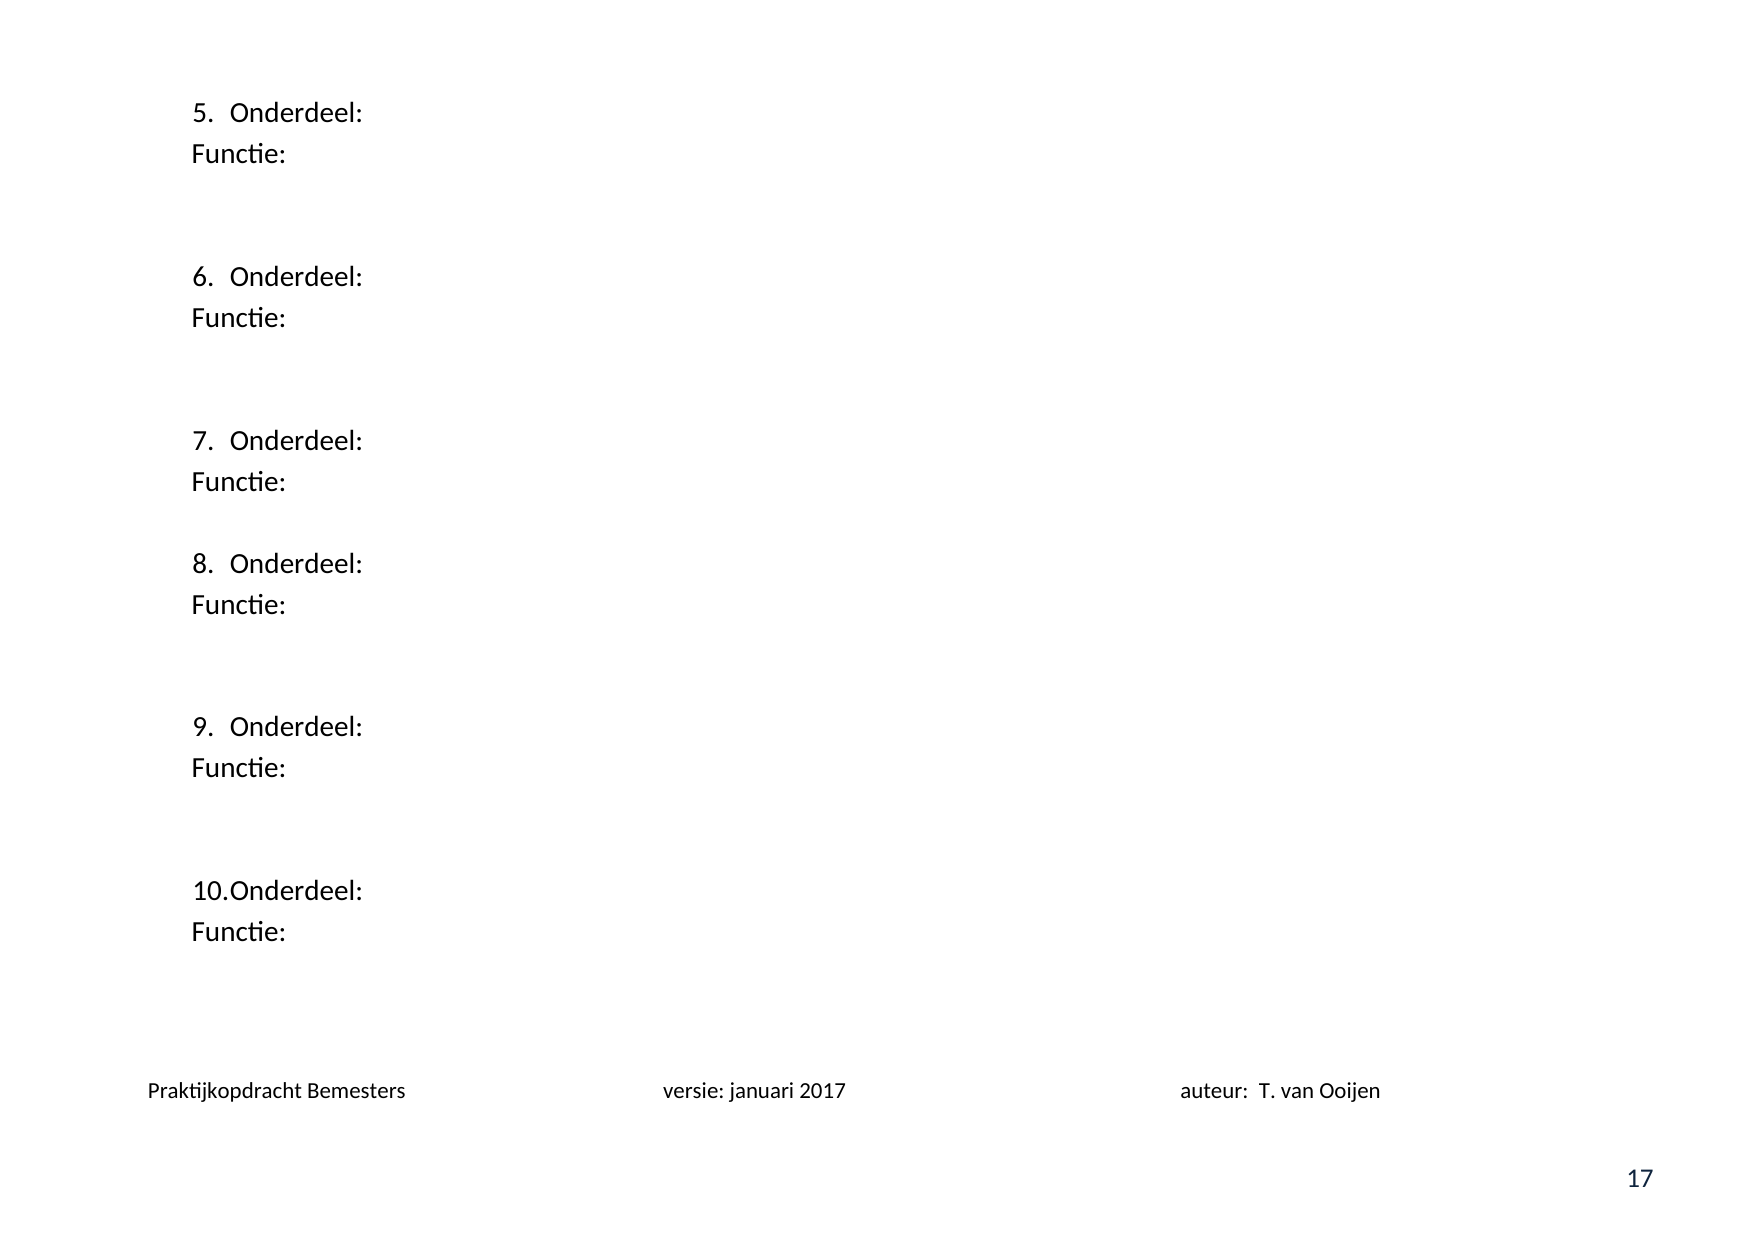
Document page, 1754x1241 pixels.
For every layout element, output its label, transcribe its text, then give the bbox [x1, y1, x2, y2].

list Functie: [191, 299, 1606, 335]
list Onderdeel: [192, 872, 1606, 908]
list Functie: [191, 749, 1606, 785]
list Onderdeel: [192, 258, 1606, 294]
list Functie: [191, 135, 1606, 171]
list Functie: [191, 913, 1606, 949]
list Functie: [191, 463, 1606, 498]
list Onderdeel: [192, 94, 1606, 130]
list Onderdeel: [192, 422, 1606, 458]
list Onderdeel: [192, 545, 1606, 580]
list Functie: [191, 586, 1606, 621]
list Onderdeel: [192, 708, 1606, 744]
